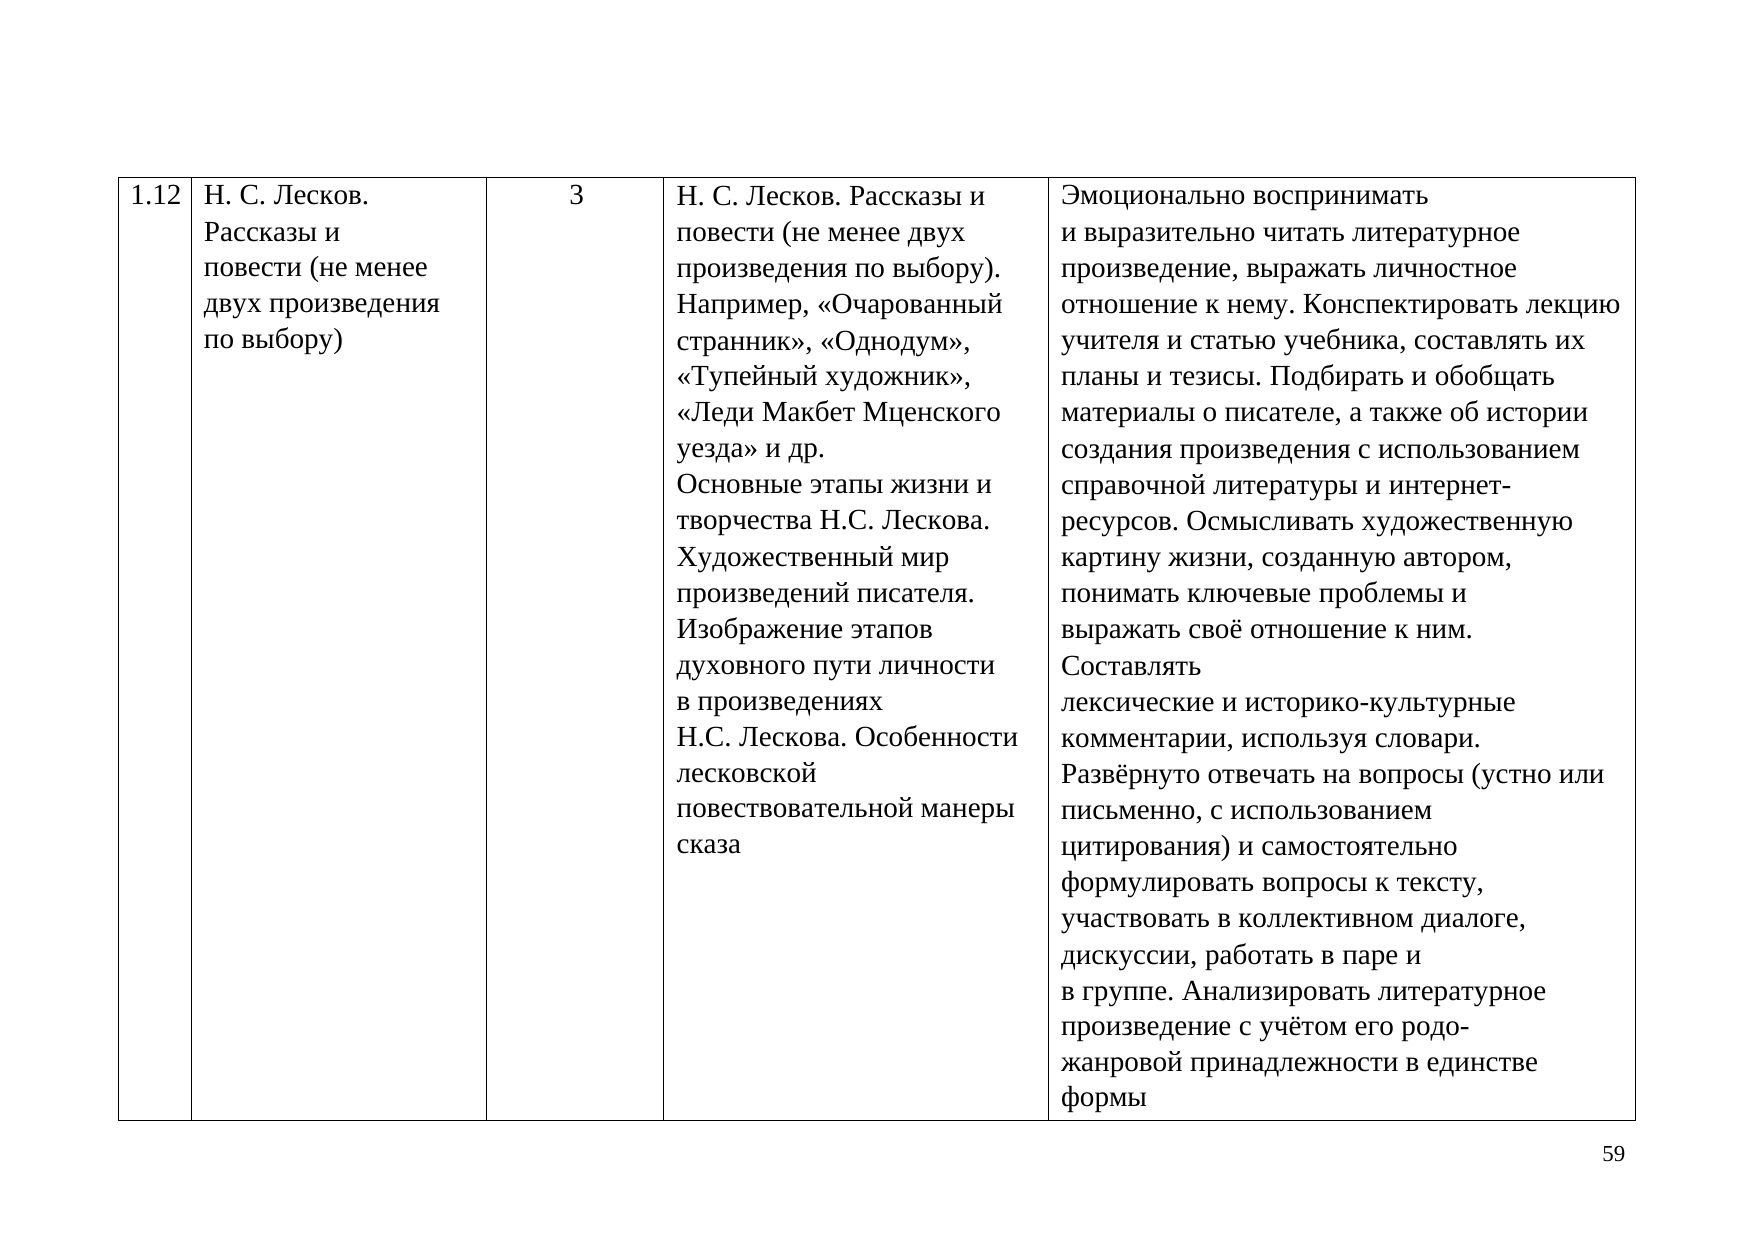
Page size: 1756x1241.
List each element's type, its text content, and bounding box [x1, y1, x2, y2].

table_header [192, 178, 486, 1119]
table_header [1049, 178, 1635, 1119]
table_header 1.12 [119, 178, 191, 1119]
table_header 3 [487, 178, 663, 1119]
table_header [664, 178, 1048, 1119]
